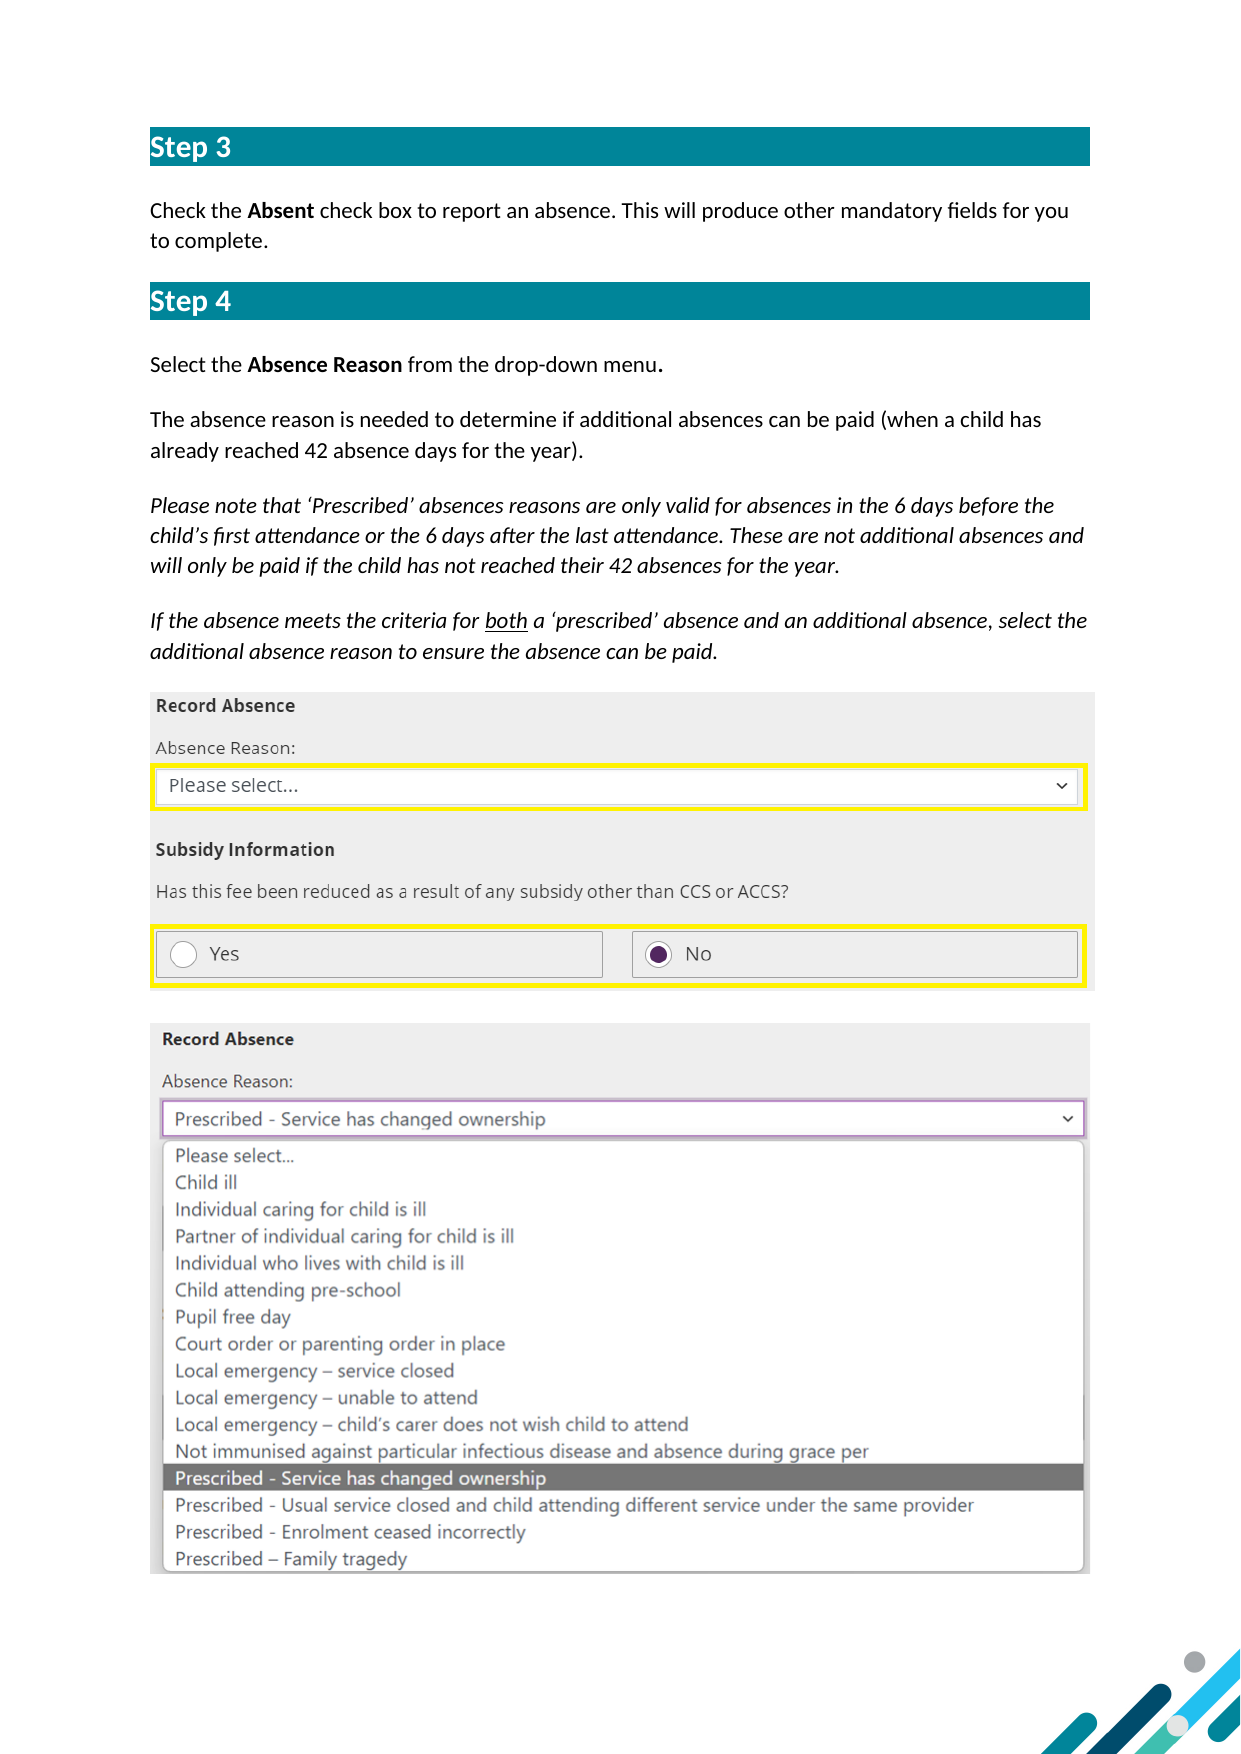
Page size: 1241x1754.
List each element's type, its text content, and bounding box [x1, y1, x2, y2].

picture [150, 1023, 1091, 1574]
text Select the Absence Reason from the drop-down menu. [150, 350, 1090, 378]
picture [150, 692, 1095, 991]
text Step 4 [150, 282, 1090, 320]
text If the absence meets the criteria for both a ‘prescribed’ absence and an additional absence, select the additional absence reason to ensure the absence can be paid. [150, 607, 1090, 665]
picture [1040, 1647, 1241, 1754]
text Please note that ‘Prescribed’ absences reasons are only valid for absences in the 6 days before the child’s first attendance or the 6 days after the last attendance. These are not additional absences and will only be paid if the child has not reached their 42 absences for the year. [150, 491, 1090, 579]
text Check the Absent check box to report an absence. This will produce other mandatory fields for you to complete. [150, 196, 1090, 254]
text Step 3 [150, 127, 1090, 166]
text The absence reason is needed to determine if additional absences can be paid (when a child has already reached 42 absence days for the year). [150, 406, 1090, 464]
